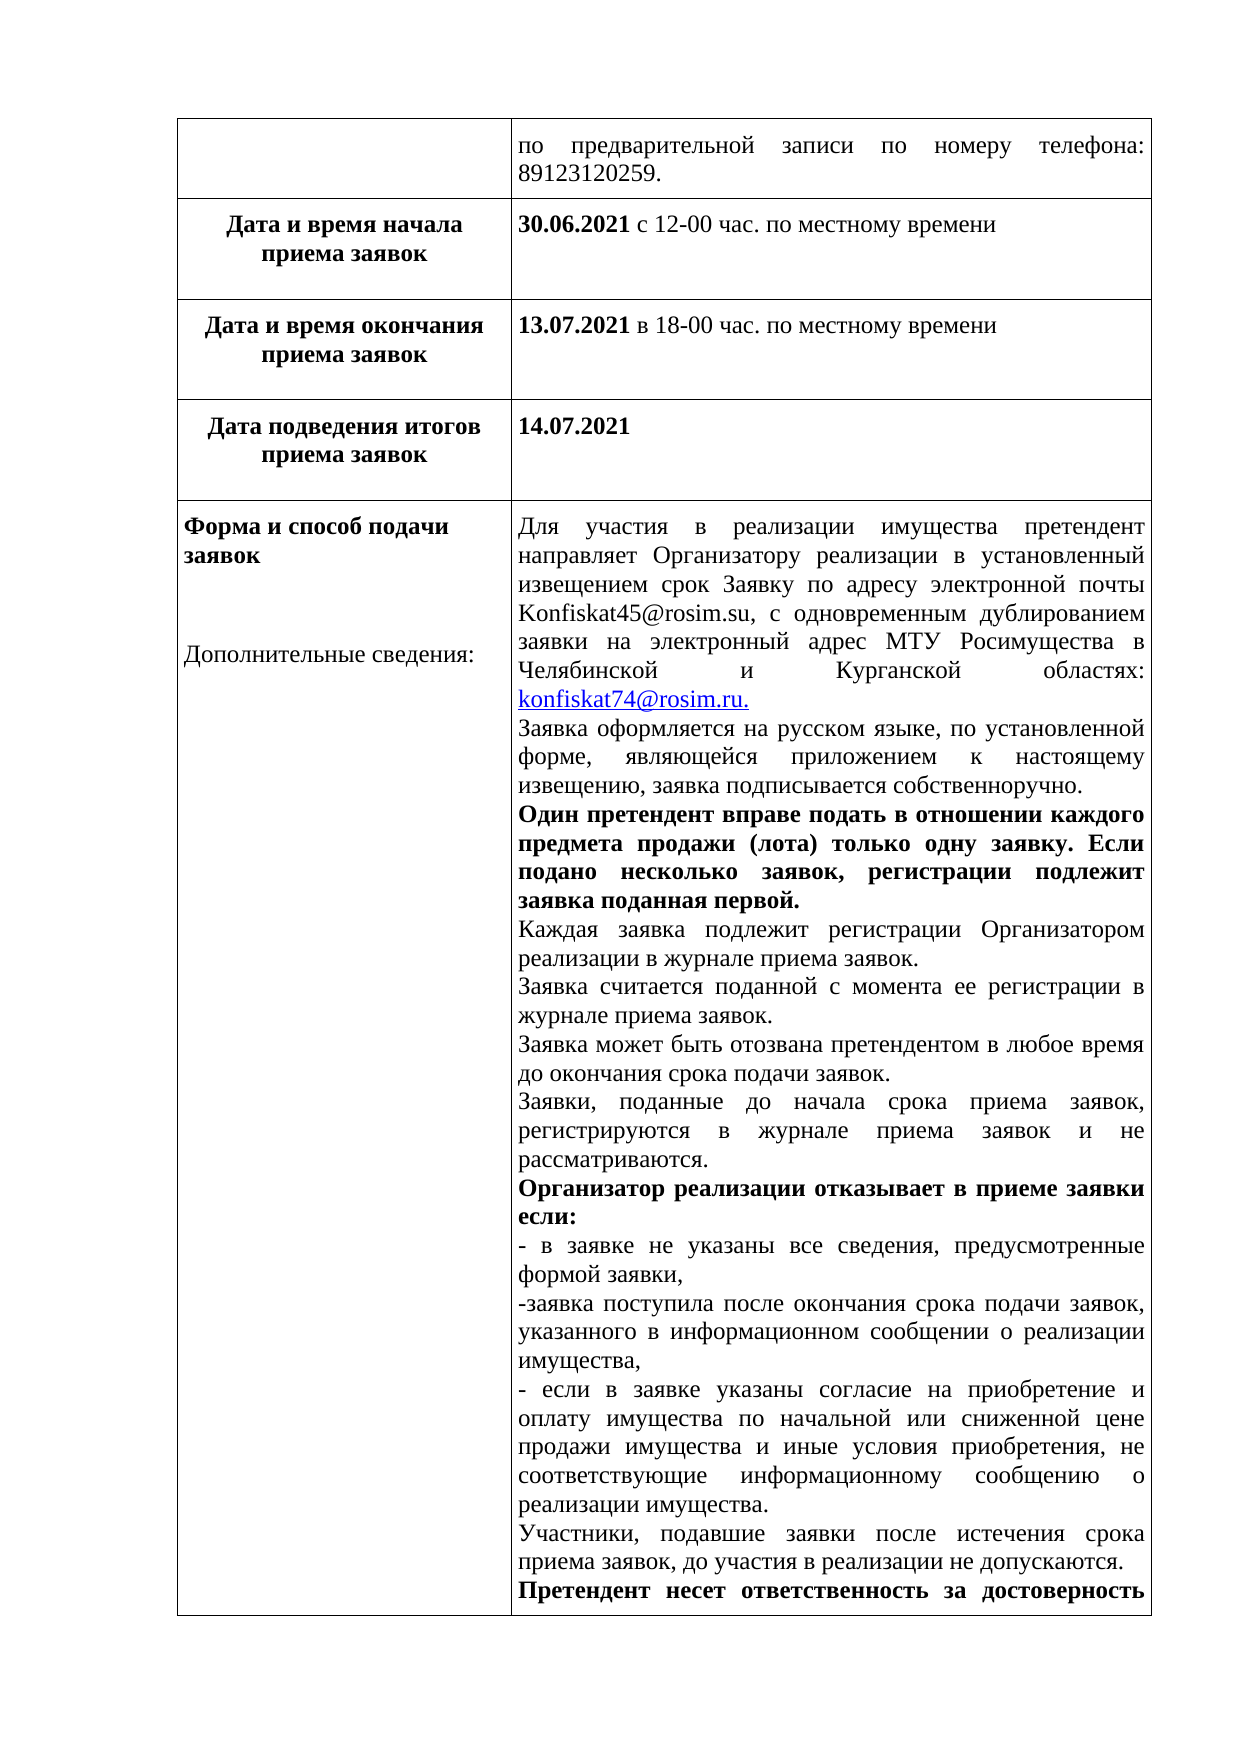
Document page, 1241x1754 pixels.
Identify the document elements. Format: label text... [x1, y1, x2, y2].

table_cell Дата и время окончания приема заявок [178, 300, 511, 399]
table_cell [178, 119, 511, 198]
table_cell 13.07.2021 в 18-00 час. по местному времени [512, 300, 1151, 399]
table_cell Дата подведения итогов приема заявок [178, 400, 511, 500]
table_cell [178, 501, 511, 1614]
table_cell 30.06.2021 с 12-00 час. по местному времени [512, 199, 1151, 298]
table_cell 14.07.2021 [512, 400, 1151, 500]
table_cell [512, 119, 1151, 198]
table_cell Дата и время начала приема заявок [178, 199, 511, 298]
